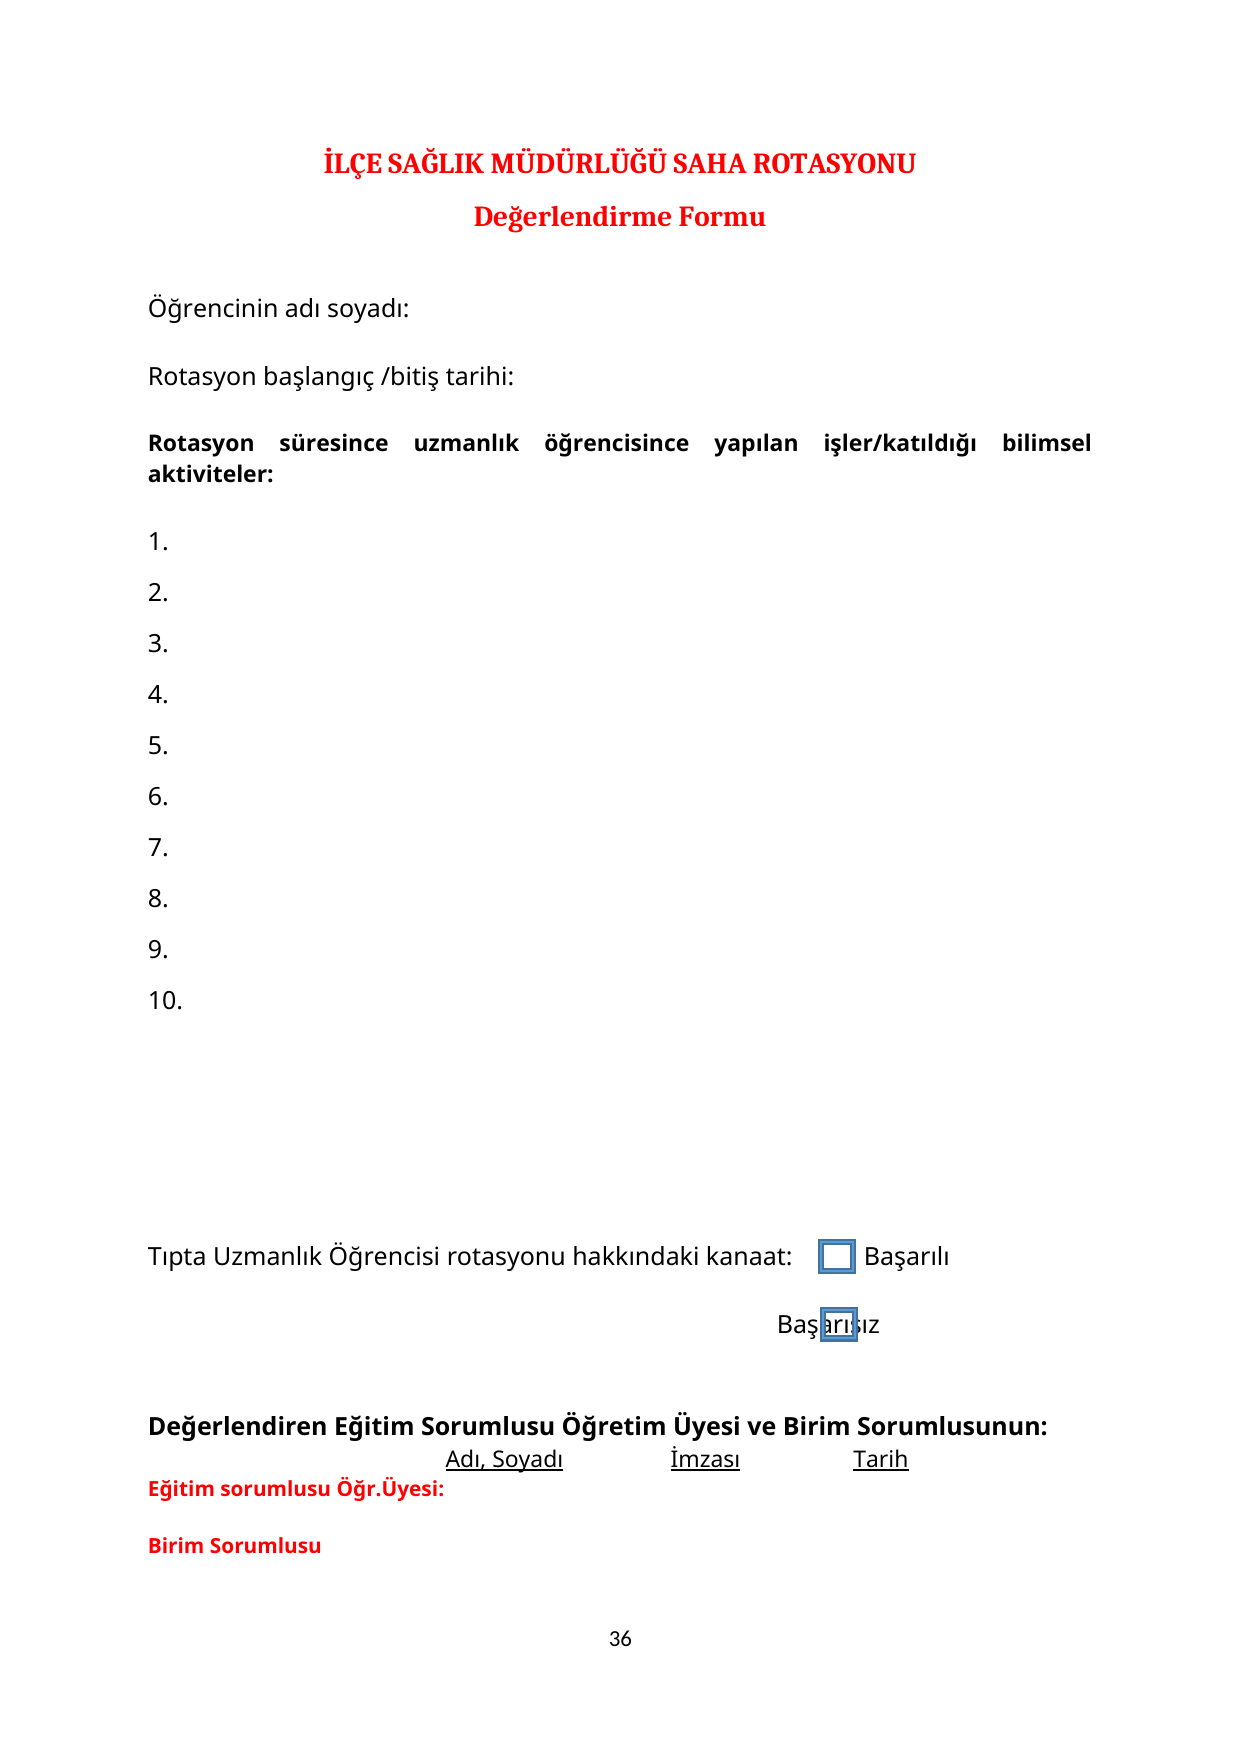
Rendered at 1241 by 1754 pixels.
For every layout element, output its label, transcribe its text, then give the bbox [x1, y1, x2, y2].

text 7. [148, 830, 1093, 864]
text Başarısız [148, 1306, 1093, 1341]
text 6. [148, 779, 1093, 813]
text 5. [148, 728, 1093, 762]
text 1. [148, 523, 1093, 558]
text Tıpta Uzmanlık Öğrencisi rotasyonu hakkındaki kanaat: Başarılı [148, 1238, 1093, 1272]
text Değerlendirme Formu [148, 200, 1093, 234]
text 2. [148, 574, 1093, 609]
text Değerlendiren Eğitim Sorumlusu Öğretim Üyesi ve Birim Sorumlusunun: [148, 1409, 1093, 1443]
text Eğitim sorumlusu Öğr.Üyesi: [148, 1474, 1093, 1502]
text Birim Sorumlusu [148, 1531, 1093, 1559]
text Öğrencinin adı soyadı: [148, 291, 1093, 325]
text Adı, Soyadı İmzası Tarih [148, 1443, 1093, 1474]
text 9. [148, 932, 1093, 966]
text Rotasyon başlangıç /bitiş tarihi: [148, 359, 1093, 393]
text Rotasyon süresince uzmanlık öğrencisince yapılan işler/katıldığı bilimsel aktiviteler: [148, 427, 1093, 489]
text 8. [148, 881, 1093, 915]
text İLÇE SAĞLIK MÜDÜRLÜĞÜ SAHA ROTASYONU [148, 148, 1093, 181]
text 3. [148, 626, 1093, 660]
text 10. [148, 983, 1093, 1017]
text 4. [148, 677, 1093, 711]
